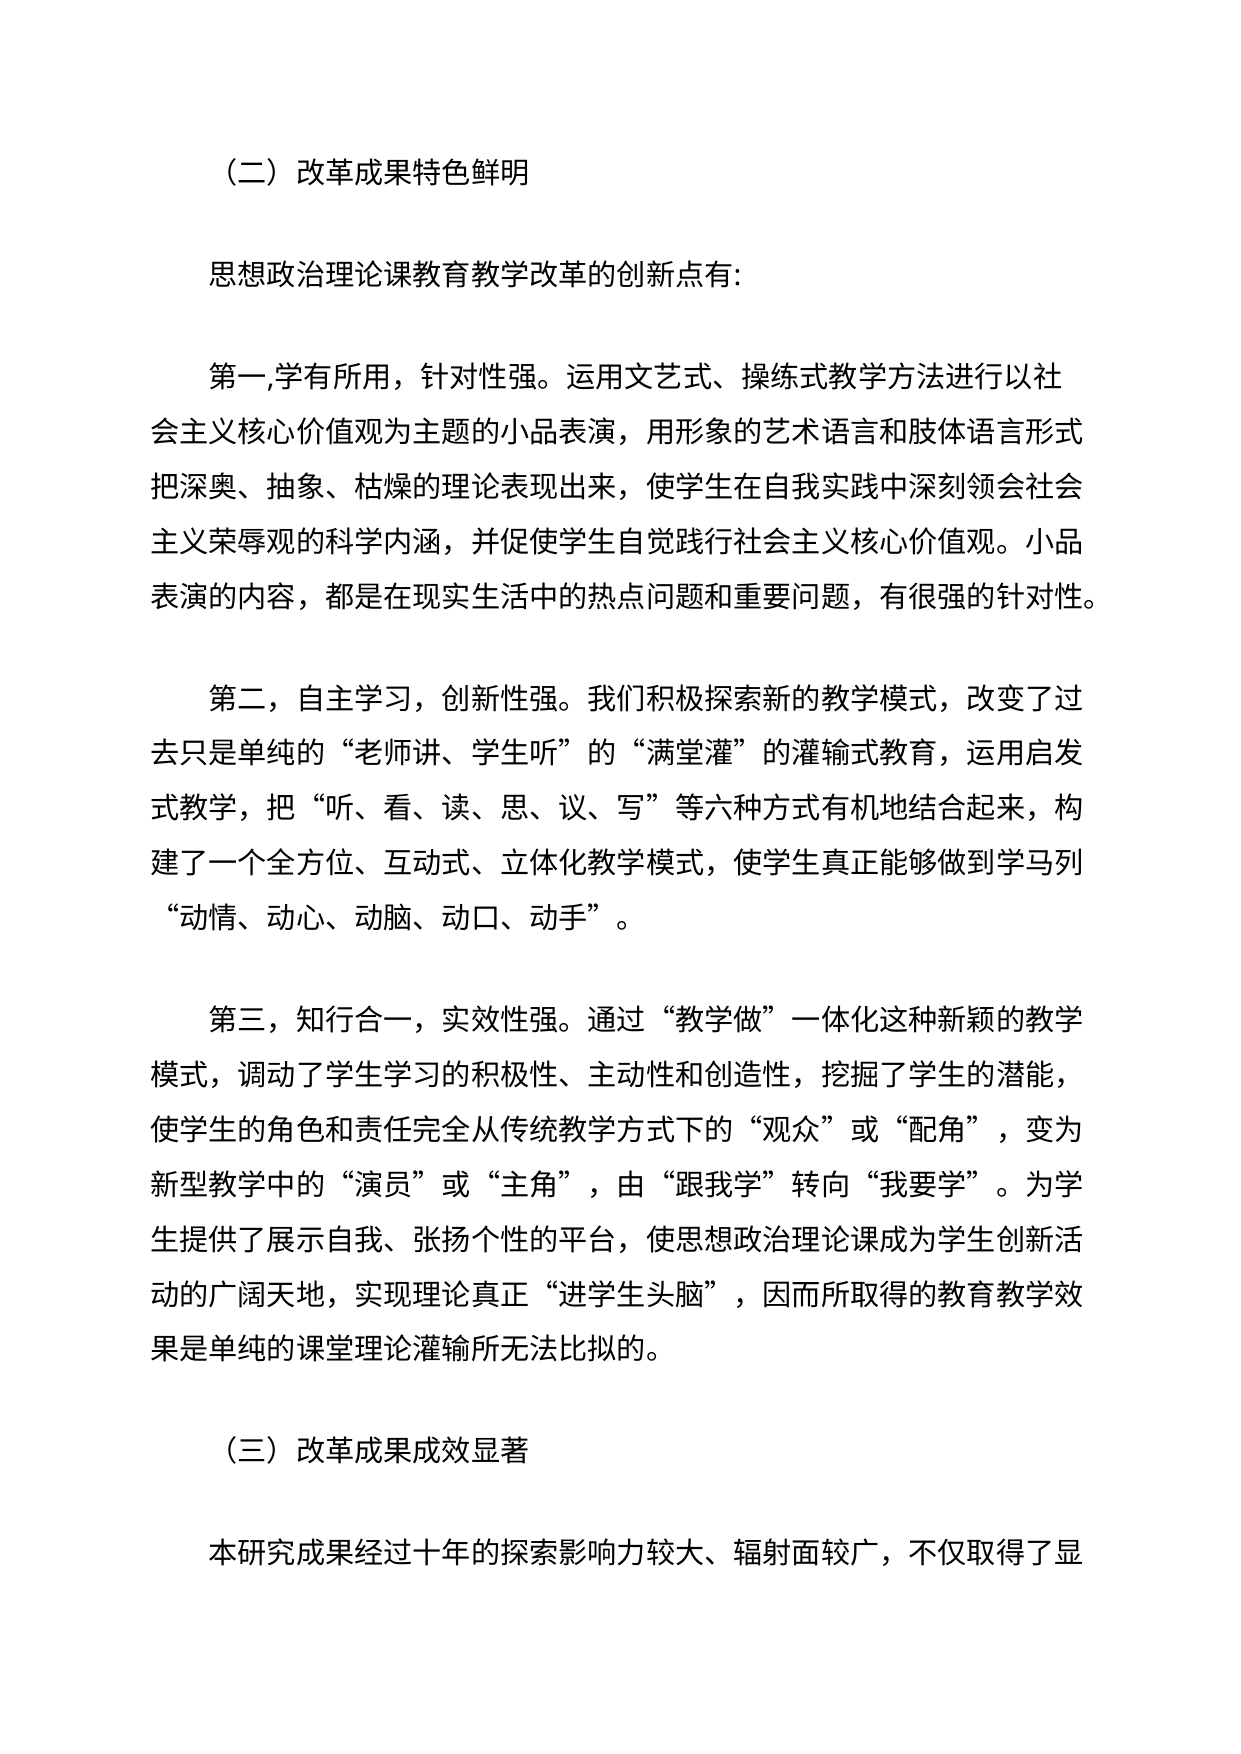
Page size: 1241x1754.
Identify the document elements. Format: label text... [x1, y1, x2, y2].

text （三）改革成果成效显著 [150, 1428, 1090, 1470]
text 第三，知行合一，实效性强。通过“教学做”一体化这种新颖的教学模式，调动了学生学习的积极性、主动性和创造性，挖掘了学生的潜能，使学生的角色和责任完全从传统教学方式下的“观众”或“配角”，变为新型教学中的“演员”或“主角”，由“跟我学”转向“我要学”。为学生提供了展示自我、张扬个性的平台，使思想政治理论课成为学生创新活动的广阔天地，实现理论真正“进学生头脑”，因而所取得的教育教学效果是单纯的课堂理论灌输所无法比拟的。 [150, 997, 1090, 1368]
text 第二，自主学习，创新性强。我们积极探索新的教学模式，改变了过去只是单纯的“老师讲、学生听”的“满堂灌”的灌输式教育，运用启发式教学，把“听、看、读、思、议、写”等六种方式有机地结合起来，构建了一个全方位、互动式、立体化教学模式，使学生真正能够做到学马列“动情、动心、动脑、动口、动手”。 [150, 675, 1090, 937]
text 第一,学有所用，针对性强。运用文艺式、操练式教学方法进行以社会主义核心价值观为主题的小品表演，用形象的艺术语言和肢体语言形式把深奥、抽象、枯燥的理论表现出来，使学生在自我实践中深刻领会社会主义荣辱观的科学内涵，并促使学生自觉践行社会主义核心价值观。小品表演的内容，都是在现实生活中的热点问题和重要问题，有很强的针对性。 [150, 354, 1090, 616]
text （二）改革成果特色鲜明 [150, 150, 1090, 192]
text 思想政治理论课教育教学改革的创新点有: [150, 252, 1090, 294]
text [150, 1529, 1090, 1572]
